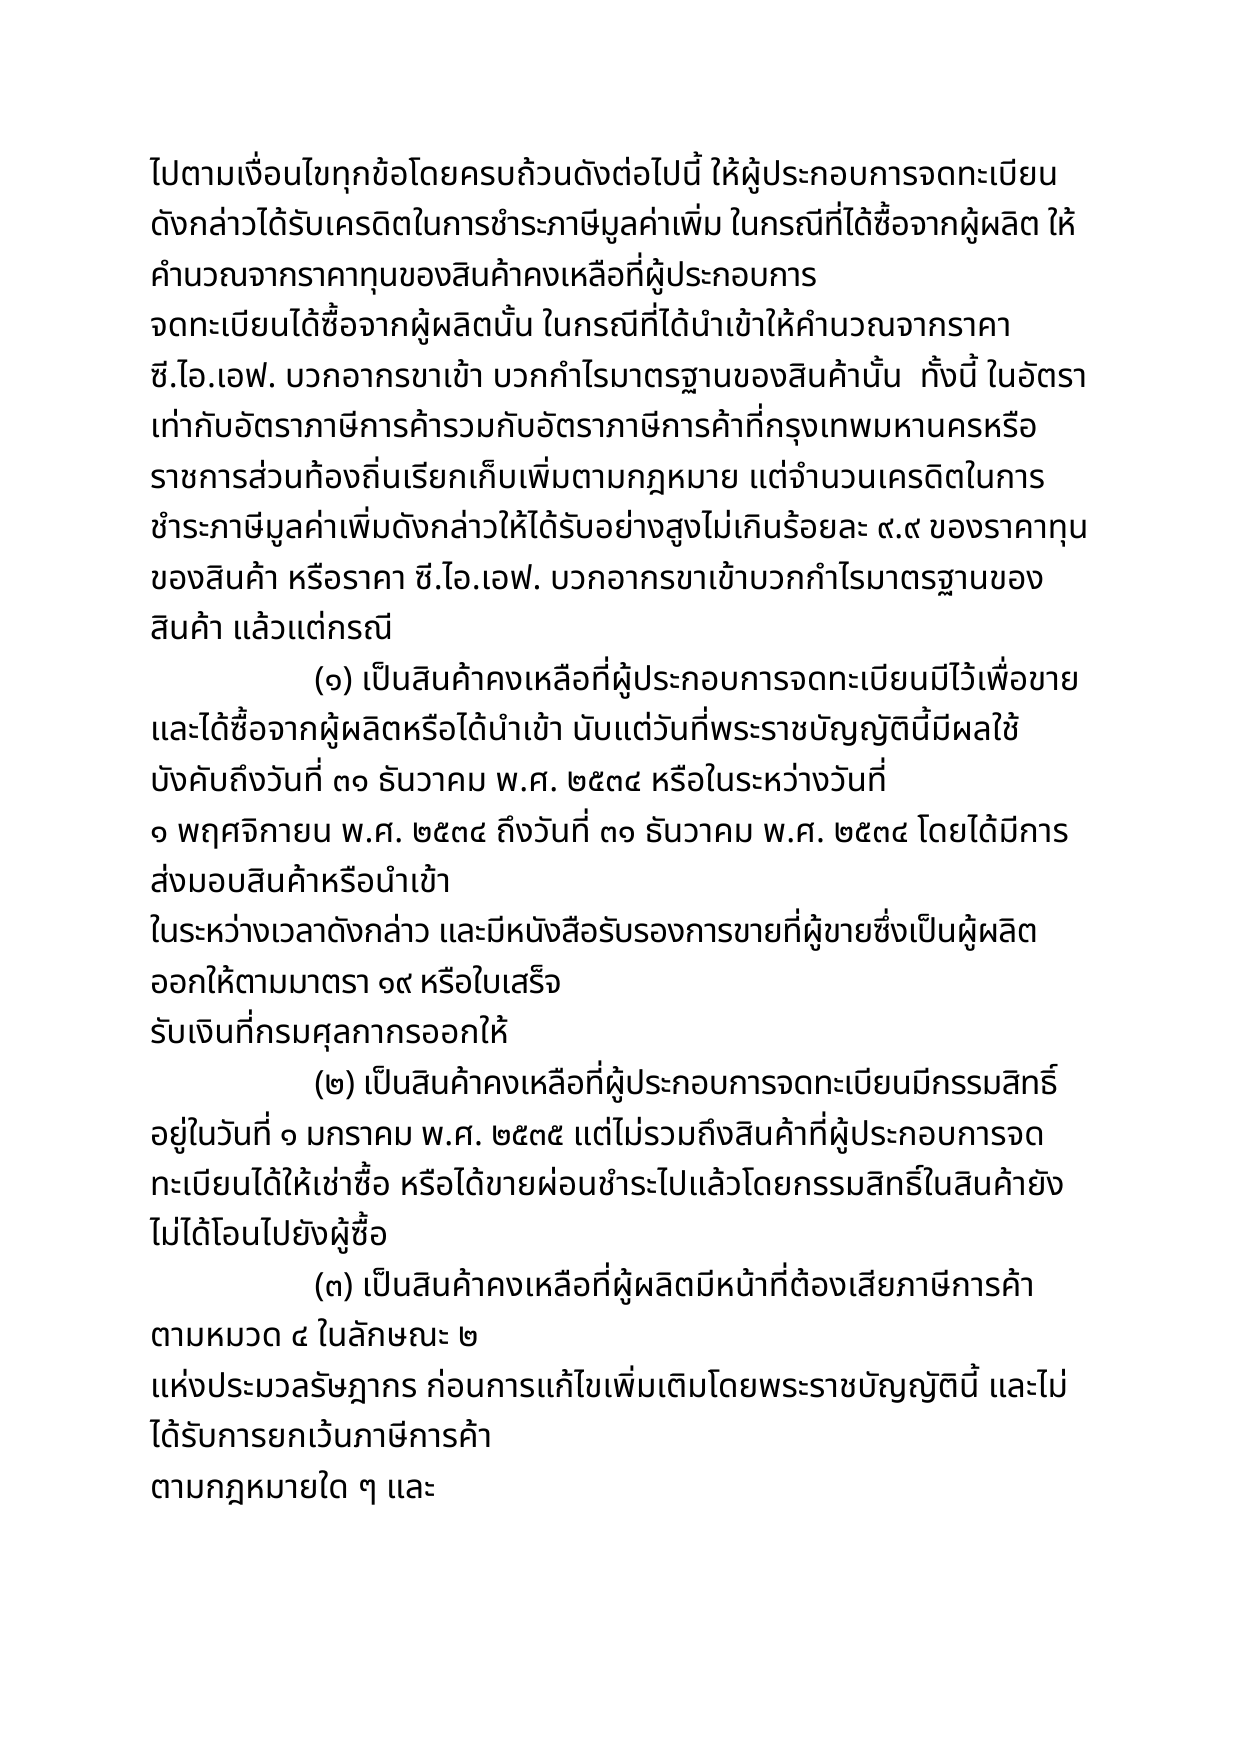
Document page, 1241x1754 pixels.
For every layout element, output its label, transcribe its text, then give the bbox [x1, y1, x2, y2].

text (๑) เป็นสินค้าคงเหลือที่ผู้ประกอบการจดทะเบียนมีไว้เพื่อขาย และได้ซื้อจากผู้ผลิตหรือได้นำเข้า นับแต่วันที่พระราชบัญญัตินี้มีผลใช้บังคับถึงวันที่ ๓๑ ธันวาคม พ.ศ. ๒๕๓๔ หรือในระหว่างวันที่ ๑ พฤศจิกายน พ.ศ. ๒๕๓๔ ถึงวันที่ ๓๑ ธันวาคม พ.ศ. ๒๕๓๔ โดยได้มีการส่งมอบสินค้าหรือนำเข้า ในระหว่างเวลาดังกล่าว และมีหนังสือรับรองการขายที่ผู้ขายซึ่งเป็นผู้ผลิตออกให้ตามมาตรา ๑๙ หรือใบเสร็จ รับเงินที่กรมศุลกากรออกให้ [150, 655, 1090, 1059]
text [150, 150, 1090, 655]
text (๒) เป็นสินค้าคงเหลือที่ผู้ประกอบการจดทะเบียนมีกรรมสิทธิ์อยู่ในวันที่ ๑ มกราคม พ.ศ. ๒๕๓๕ แต่ไม่รวมถึงสินค้าที่ผู้ประกอบการจดทะเบียนได้ให้เช่าซื้อ หรือได้ขายผ่อนชำระไปแล้วโดยกรรมสิทธิ์ในสินค้ายังไม่ได้โอนไปยังผู้ซื้อ [150, 1059, 1090, 1261]
text (๓) เป็นสินค้าคงเหลือที่ผู้ผลิตมีหน้าที่ต้องเสียภาษีการค้าตามหมวด ๔ ในลักษณะ ๒ แห่งประมวลรัษฎากร ก่อนการแก้ไขเพิ่มเติมโดยพระราชบัญญัตินี้ และไม่ได้รับการยกเว้นภาษีการค้า ตามกฎหมายใด ๆ และ [150, 1261, 1090, 1513]
